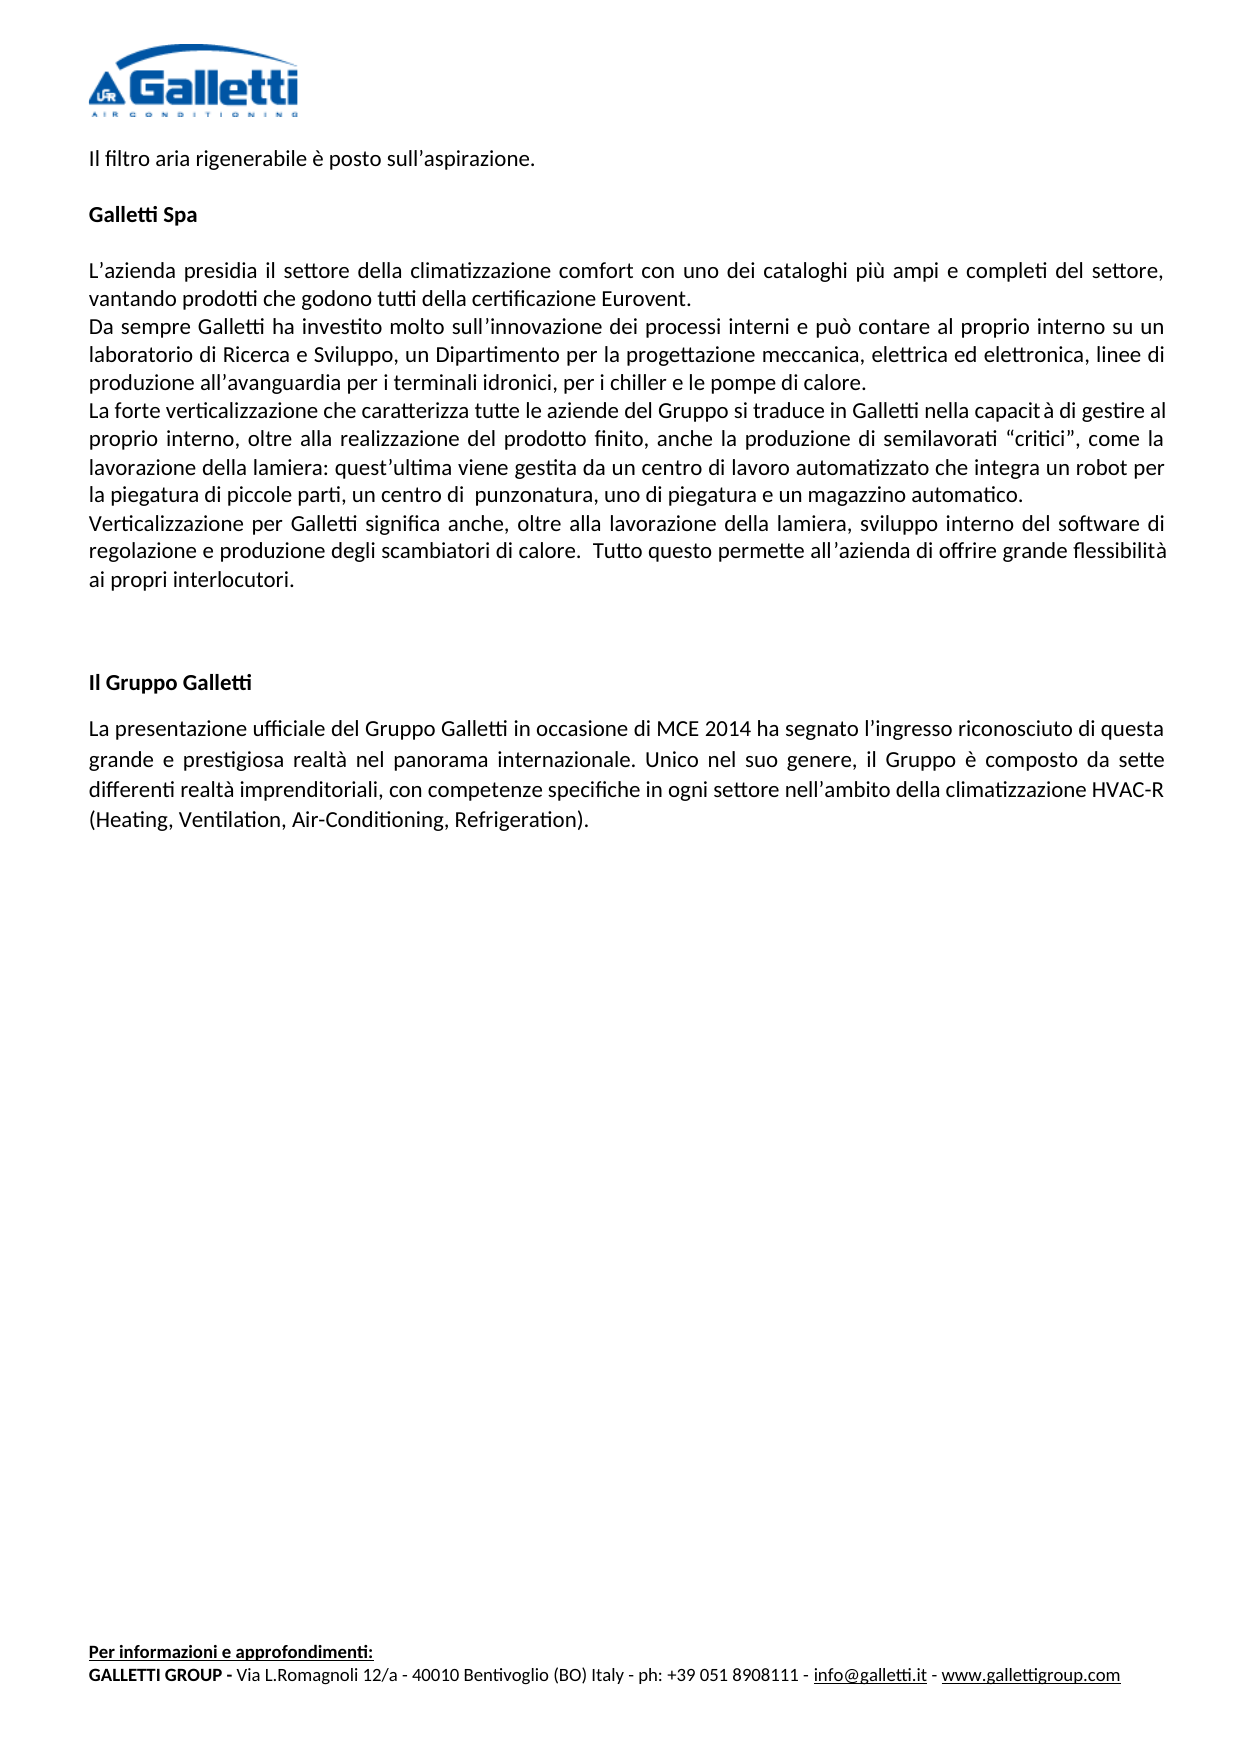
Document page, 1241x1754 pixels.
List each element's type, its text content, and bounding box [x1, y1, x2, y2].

text Verticalizzazione per Galletti significa anche, oltre alla lavorazione della lamiera, sviluppo interno del software di regolazione e produzione degli scambiatori di calore. Tutto questo permette all’azienda di offrire grande flessibilità ai propri interlocutori. [89, 509, 1167, 593]
picture [88, 44, 298, 117]
text Da sempre Galletti ha investito molto sull’innovazione dei processi interni e può contare al proprio interno su un laboratorio di Ricerca e Sviluppo, un Dipartimento per la progettazione meccanica, elettrica ed elettronica, linee di produzione all’avanguardia per i terminali idronici, per i chiller e le pompe di calore. [89, 312, 1167, 397]
text Il filtro aria rigenerabile è posto sull’aspirazione. [89, 144, 1167, 172]
text Galletti Spa [89, 200, 1167, 228]
text Il Gruppo Galletti [89, 668, 1167, 696]
text La presentazione ufficiale del Gruppo Galletti in occasione di MCE 2014 ha segnato l’ingresso riconosciuto di questa grande e prestigiosa realtà nel panorama internazionale. Unico nel suo genere, il Gruppo è composto da sette differenti realtà imprenditoriali, con competenze specifiche in ogni settore nell’ambito della climatizzazione HVAC-R (Heating, Ventilation, Air-Conditioning, Refrigeration). [89, 714, 1167, 833]
text La forte verticalizzazione che caratterizza tutte le aziende del Gruppo si traduce in Galletti nella capacità di gestire al proprio interno, oltre alla realizzazione del prodotto finito, anche la produzione di semilavorati “critici”, come la lavorazione della lamiera: quest’ultima viene gestita da un centro di lavoro automatizzato che integra un robot per la piegatura di piccole parti, un centro di punzonatura, uno di piegatura e un magazzino automatico. [89, 397, 1167, 509]
text L’azienda presidia il settore della climatizzazione comfort con uno dei cataloghi più ampi e completi del settore, vantando prodotti che godono tutti della certificazione Eurovent. [89, 256, 1167, 312]
